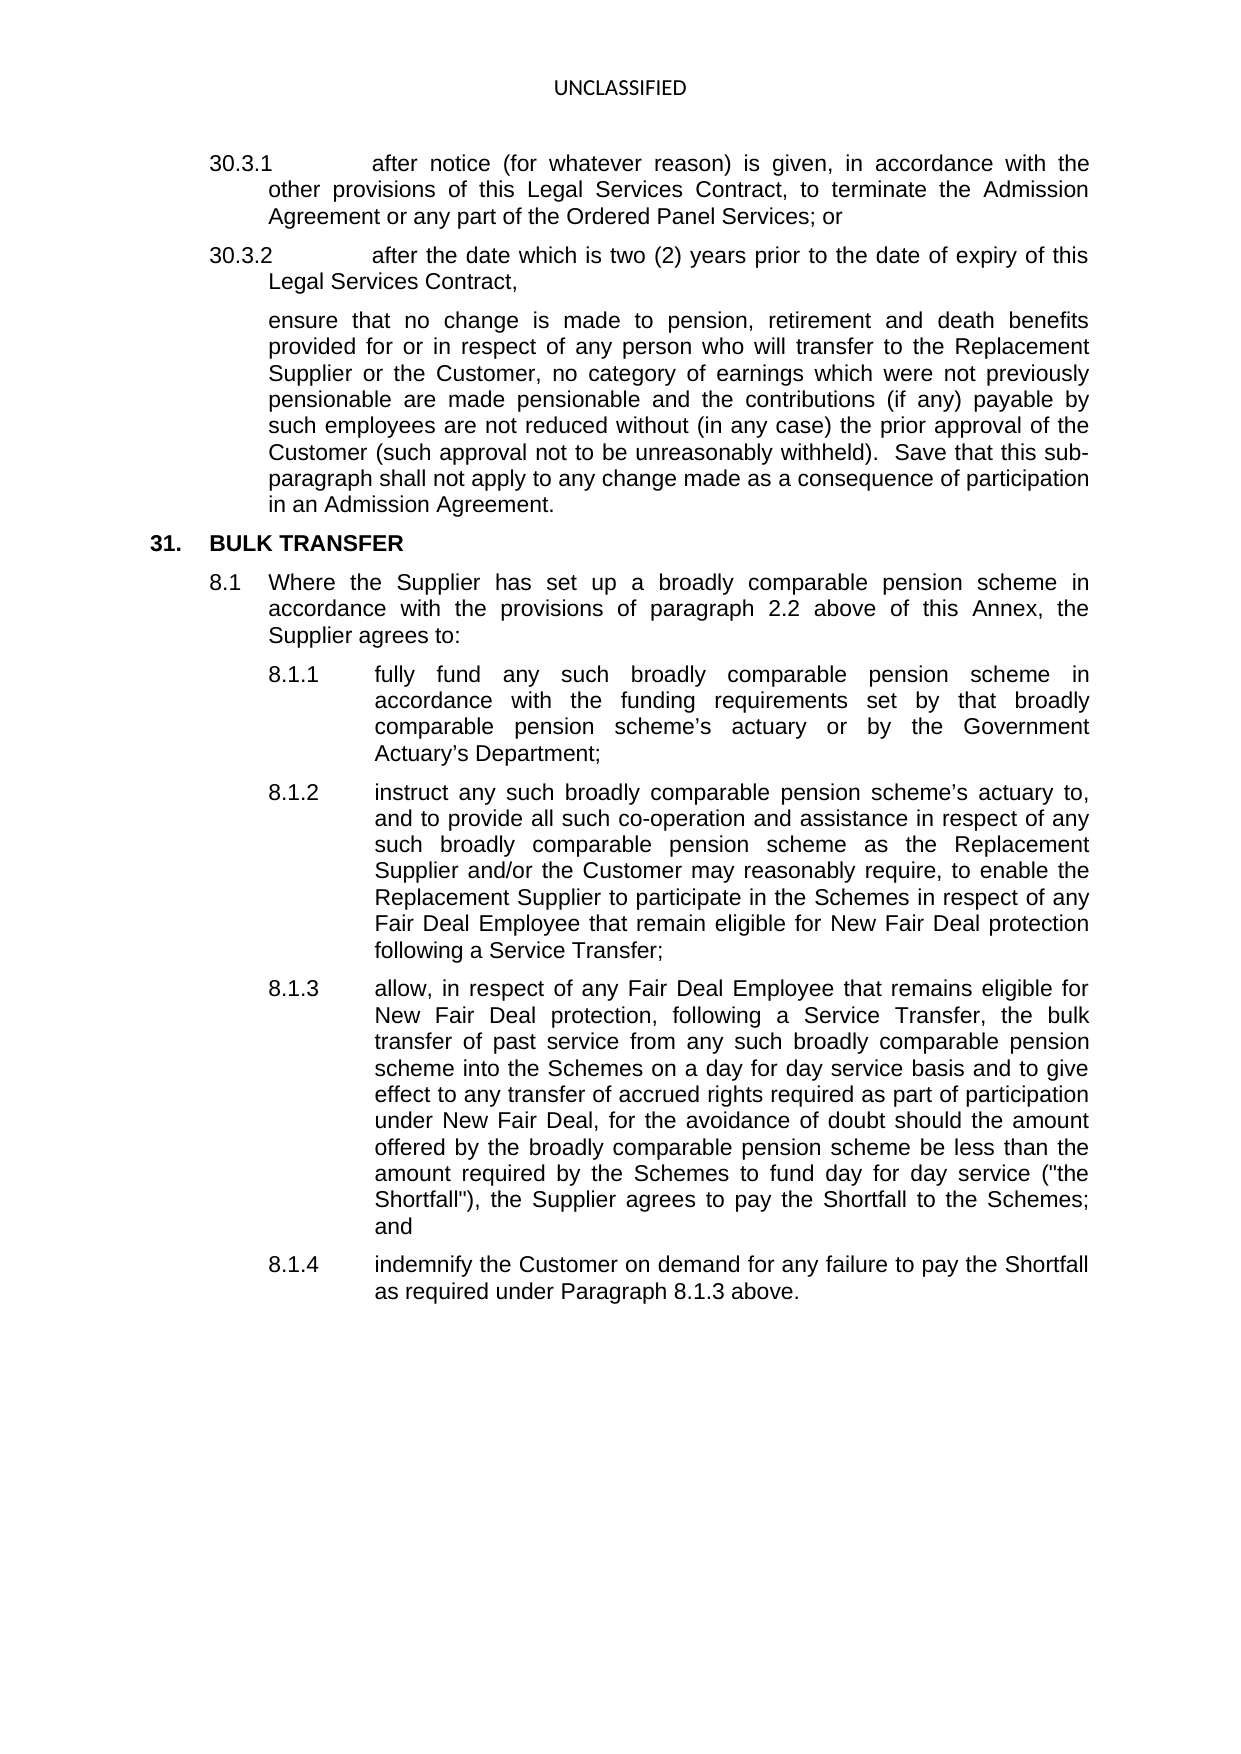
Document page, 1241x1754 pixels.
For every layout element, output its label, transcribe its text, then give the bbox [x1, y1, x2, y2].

text 8.1.3 allow, in respect of any Fair Deal Employee that remains eligible for New Fair Deal protection, following a Service Transfer, the bulk transfer of past service from any such broadly comparable pension scheme into the Schemes on a day for day service basis and to give effect to any transfer of accrued rights required as part of participation under New Fair Deal, for the avoidance of doubt should the amount offered by the broadly comparable pension scheme be less than the amount required by the Schemes to fund day for day service ("the Shortfall"), the Supplier agrees to pay the Shortfall to the Schemes; and [268, 975, 1090, 1239]
text 8.1 Where the Supplier has set up a broadly comparable pension scheme in accordance with the provisions of paragraph 2.2 above of this Annex, the Supplier agrees to: [209, 569, 1090, 648]
text 8.1.1 fully fund any such broadly comparable pension scheme in accordance with the funding requirements set by that broadly comparable pension scheme’s actuary or by the Government Actuary’s Department; [268, 661, 1090, 766]
subtitle bulk transfer [150, 530, 1090, 556]
text after the date which is two (2) years prior to the date of expiry of this Legal Services Contract, [209, 242, 1090, 294]
text 8.1.2 instruct any such broadly comparable pension scheme’s actuary to, and to provide all such co-operation and assistance in respect of any such broadly comparable pension scheme as the Replacement Supplier and/or the Customer may reasonably require, to enable the Replacement Supplier to participate in the Schemes in respect of any Fair Deal Employee that remain eligible for New Fair Deal protection following a Service Transfer; [268, 778, 1090, 963]
text ensure that no change is made to pension, retirement and death benefits provided for or in respect of any person who will transfer to the Replacement Supplier or the Customer, no category of earnings which were not previously pensionable are made pensionable and the contributions (if any) payable by such employees are not reduced without (in any case) the prior approval of the Customer (such approval not to be unreasonably withheld). Save that this sub-paragraph shall not apply to any change made as a consequence of participation in an Admission Agreement. [268, 307, 1090, 518]
text after notice (for whatever reason) is given, in accordance with the other provisions of this Legal Services Contract, to terminate the Admission Agreement or any part of the Ordered Panel Services; or [209, 150, 1090, 229]
text 8.1.4 indemnify the Customer on demand for any failure to pay the Shortfall as required under Paragraph 8.1.3 above. [268, 1251, 1090, 1304]
